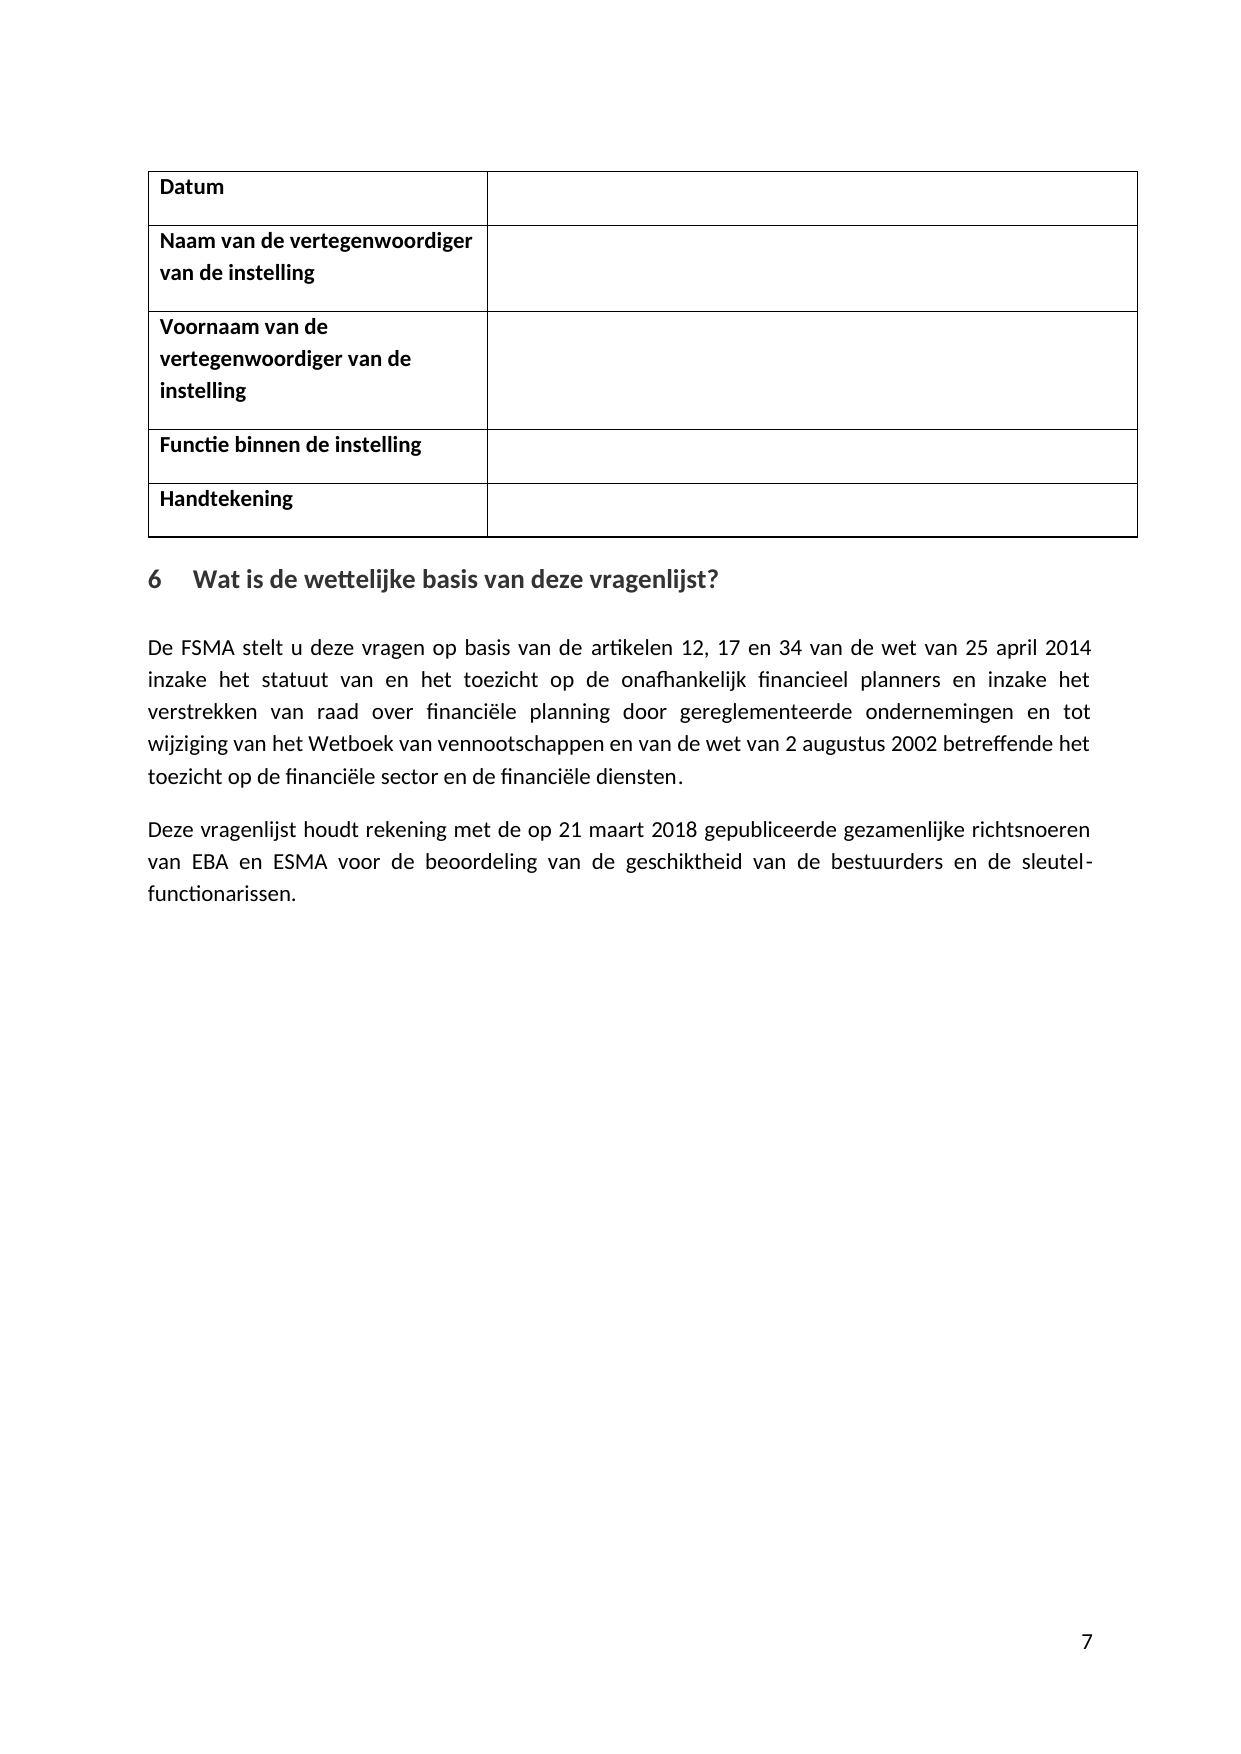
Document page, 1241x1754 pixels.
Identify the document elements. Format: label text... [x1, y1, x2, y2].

text De FSMA stelt u deze vragen op basis van de artikelen 12, 17 en 34 van de wet van 25 april 2014 inzake het statuut van en het toezicht op de onafhankelijk financieel planners en inzake het verstrekken van raad over financiële planning door gereglementeerde ondernemingen en tot wijziging van het Wetboek van vennootschappen en van de wet van 2 augustus 2002 betreffende het toezicht op de financiële sector en de financiële diensten. [148, 633, 1092, 790]
table_cell Voornaam van de vertegenwoordiger van de instelling [149, 312, 487, 429]
table_header Datum [149, 172, 487, 225]
table_cell Functie binnen de instelling [149, 430, 487, 483]
table_header [488, 172, 1137, 225]
table_cell [488, 312, 1137, 429]
table_cell [488, 430, 1137, 483]
table_cell Naam van de vertegenwoordiger van de instelling [149, 226, 487, 311]
text Deze vragenlijst houdt rekening met de op 21 maart 2018 gepubliceerde gezamenlijke richtsnoeren van EBA en ESMA voor de beoordeling van de geschiktheid van de bestuurders en de sleutelfunctionarissen. [148, 815, 1092, 907]
table_cell [488, 484, 1137, 536]
table_cell Handtekening [149, 484, 487, 536]
table_cell [488, 226, 1137, 311]
subtitle Wat is de wettelijke basis van deze vragenlijst? [148, 562, 1092, 596]
